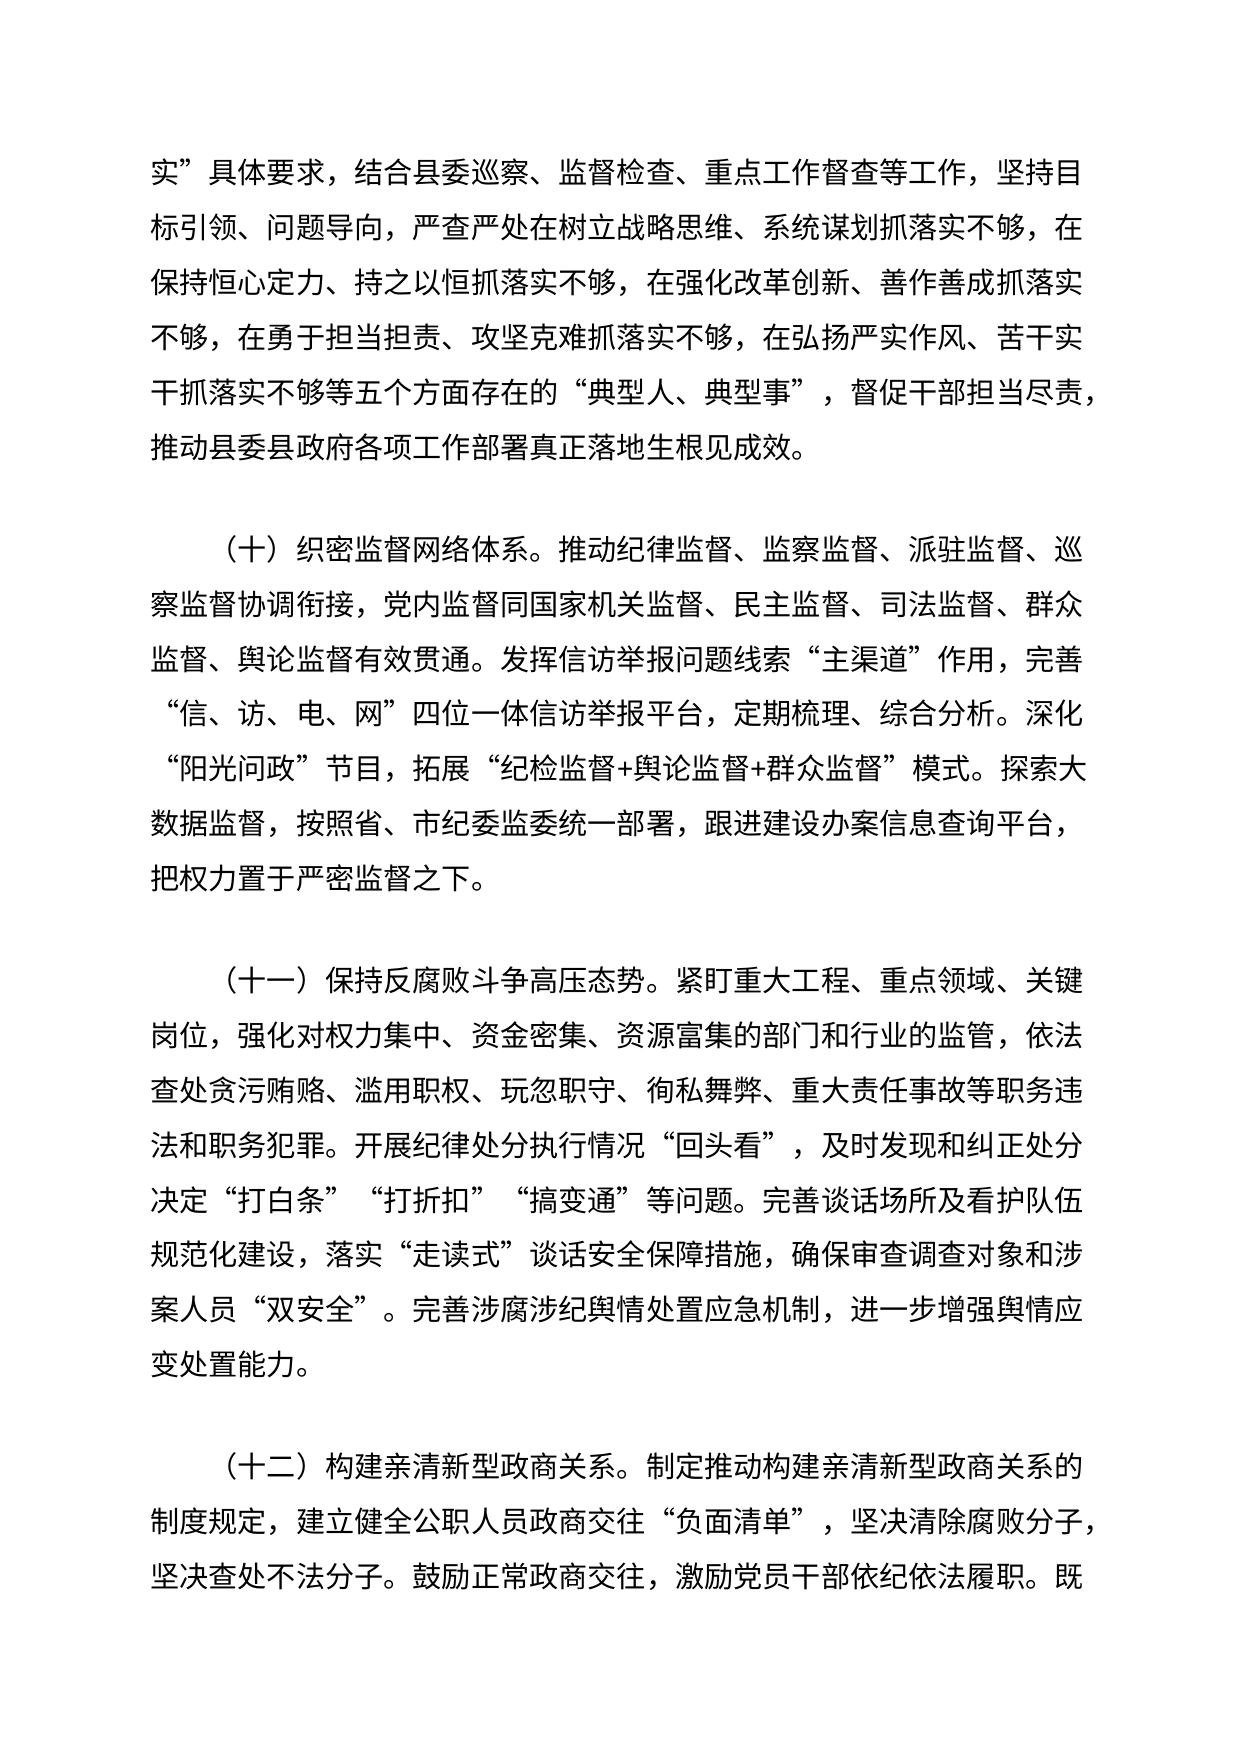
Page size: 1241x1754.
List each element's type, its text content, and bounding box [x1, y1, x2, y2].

text （十一）保持反腐败斗争高压态势。紧盯重大工程、重点领域、关键岗位，强化对权力集中、资金密集、资源富集的部门和行业的监管，依法查处贪污贿赂、滥用职权、玩忽职守、徇私舞弊、重大责任事故等职务违法和职务犯罪。开展纪律处分执行情况“回头看”，及时发现和纠正处分决定“打白条”“打折扣”“搞变通”等问题。完善谈话场所及看护队伍规范化建设，落实“走读式”谈话安全保障措施，确保审查调查对象和涉案人员“双安全”。完善涉腐涉纪舆情处置应急机制，进一步增强舆情应变处置能力。 [150, 957, 1090, 1384]
text （十）织密监督网络体系。推动纪律监督、监察监督、派驻监督、巡察监督协调衔接，党内监督同国家机关监督、民主监督、司法监督、群众监督、舆论监督有效贯通。发挥信访举报问题线索“主渠道”作用，完善“信、访、电、网”四位一体信访举报平台，定期梳理、综合分析。深化“阳光问政”节目，拓展“纪检监督+舆论监督+群众监督”模式。探索大数据监督，按照省、市纪委监委统一部署，跟进建设办案信息查询平台，把权力置于严密监督之下。 [150, 526, 1090, 898]
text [150, 1443, 1090, 1596]
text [150, 150, 1090, 467]
